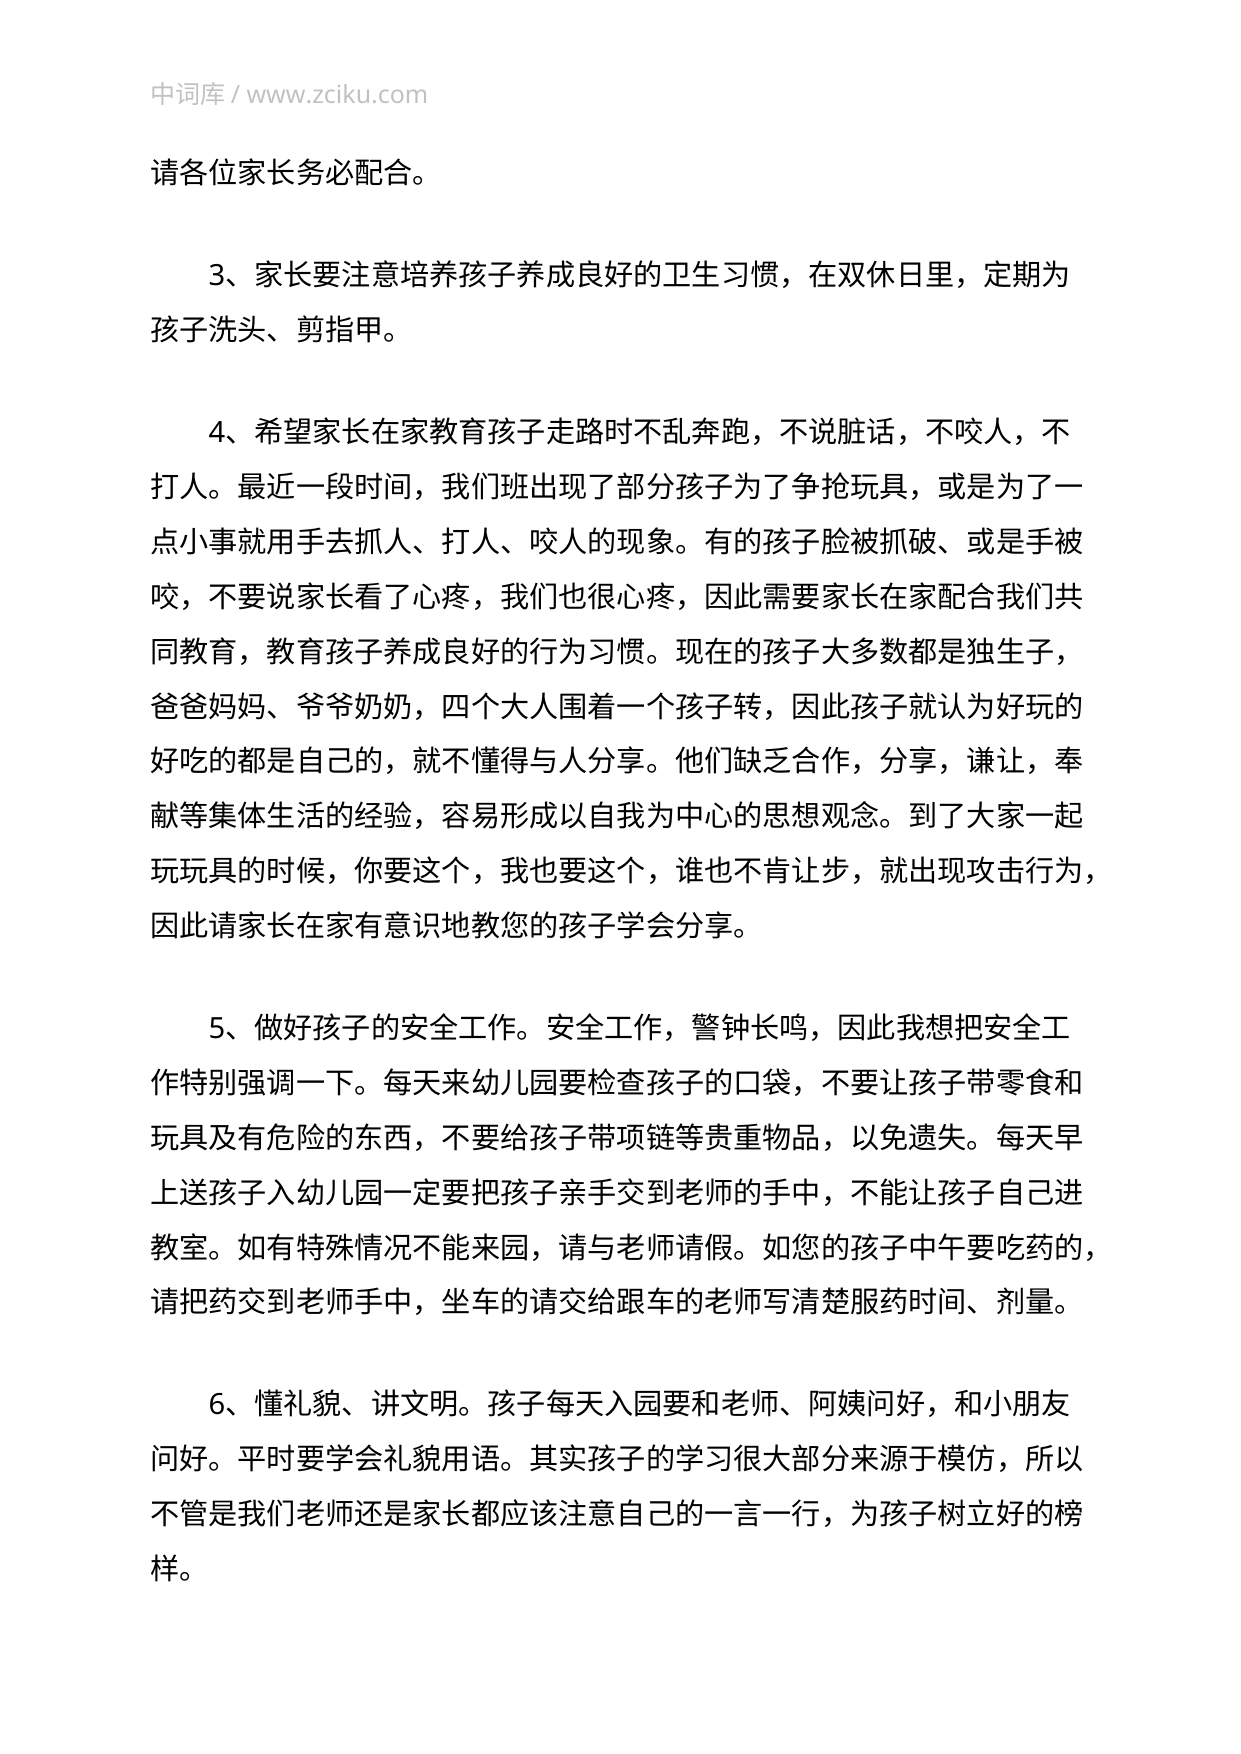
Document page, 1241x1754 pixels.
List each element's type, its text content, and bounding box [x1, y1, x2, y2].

text 5、做好孩子的安全工作。安全工作，警钟长鸣，因此我想把安全工作特别强调一下。每天来幼儿园要检查孩子的口袋，不要让孩子带零食和玩具及有危险的东西，不要给孩子带项链等贵重物品，以免遗失。每天早上送孩子入幼儿园一定要把孩子亲手交到老师的手中，不能让孩子自己进教室。如有特殊情况不能来园，请与老师请假。如您的孩子中午要吃药的，请把药交到老师手中，坐车的请交给跟车的老师写清楚服药时间、剂量。 [150, 1004, 1090, 1321]
text 4、希望家长在家教育孩子走路时不乱奔跑，不说脏话，不咬人，不打人。最近一段时间，我们班出现了部分孩子为了争抢玩具，或是为了一点小事就用手去抓人、打人、咬人的现象。有的孩子脸被抓破、或是手被咬，不要说家长看了心疼，我们也很心疼，因此需要家长在家配合我们共同教育，教育孩子养成良好的行为习惯。现在的孩子大多数都是独生子，爸爸妈妈、爷爷奶奶，四个大人围着一个孩子转，因此孩子就认为好玩的好吃的都是自己的，就不懂得与人分享。他们缺乏合作，分享，谦让，奉献等集体生活的经验，容易形成以自我为中心的思想观念。到了大家一起玩玩具的时候，你要这个，我也要这个，谁也不肯让步，就出现攻击行为，因此请家长在家有意识地教您的孩子学会分享。 [150, 408, 1090, 945]
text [150, 150, 1090, 192]
text 3、家长要注意培养孩子养成良好的卫生习惯，在双休日里，定期为孩子洗头、剪指甲。 [150, 252, 1090, 349]
text 6、懂礼貌、讲文明。孩子每天入园要和老师、阿姨问好，和小朋友问好。平时要学会礼貌用语。其实孩子的学习很大部分来源于模仿，所以不管是我们老师还是家长都应该注意自己的一言一行，为孩子树立好的榜样。 [150, 1381, 1090, 1588]
